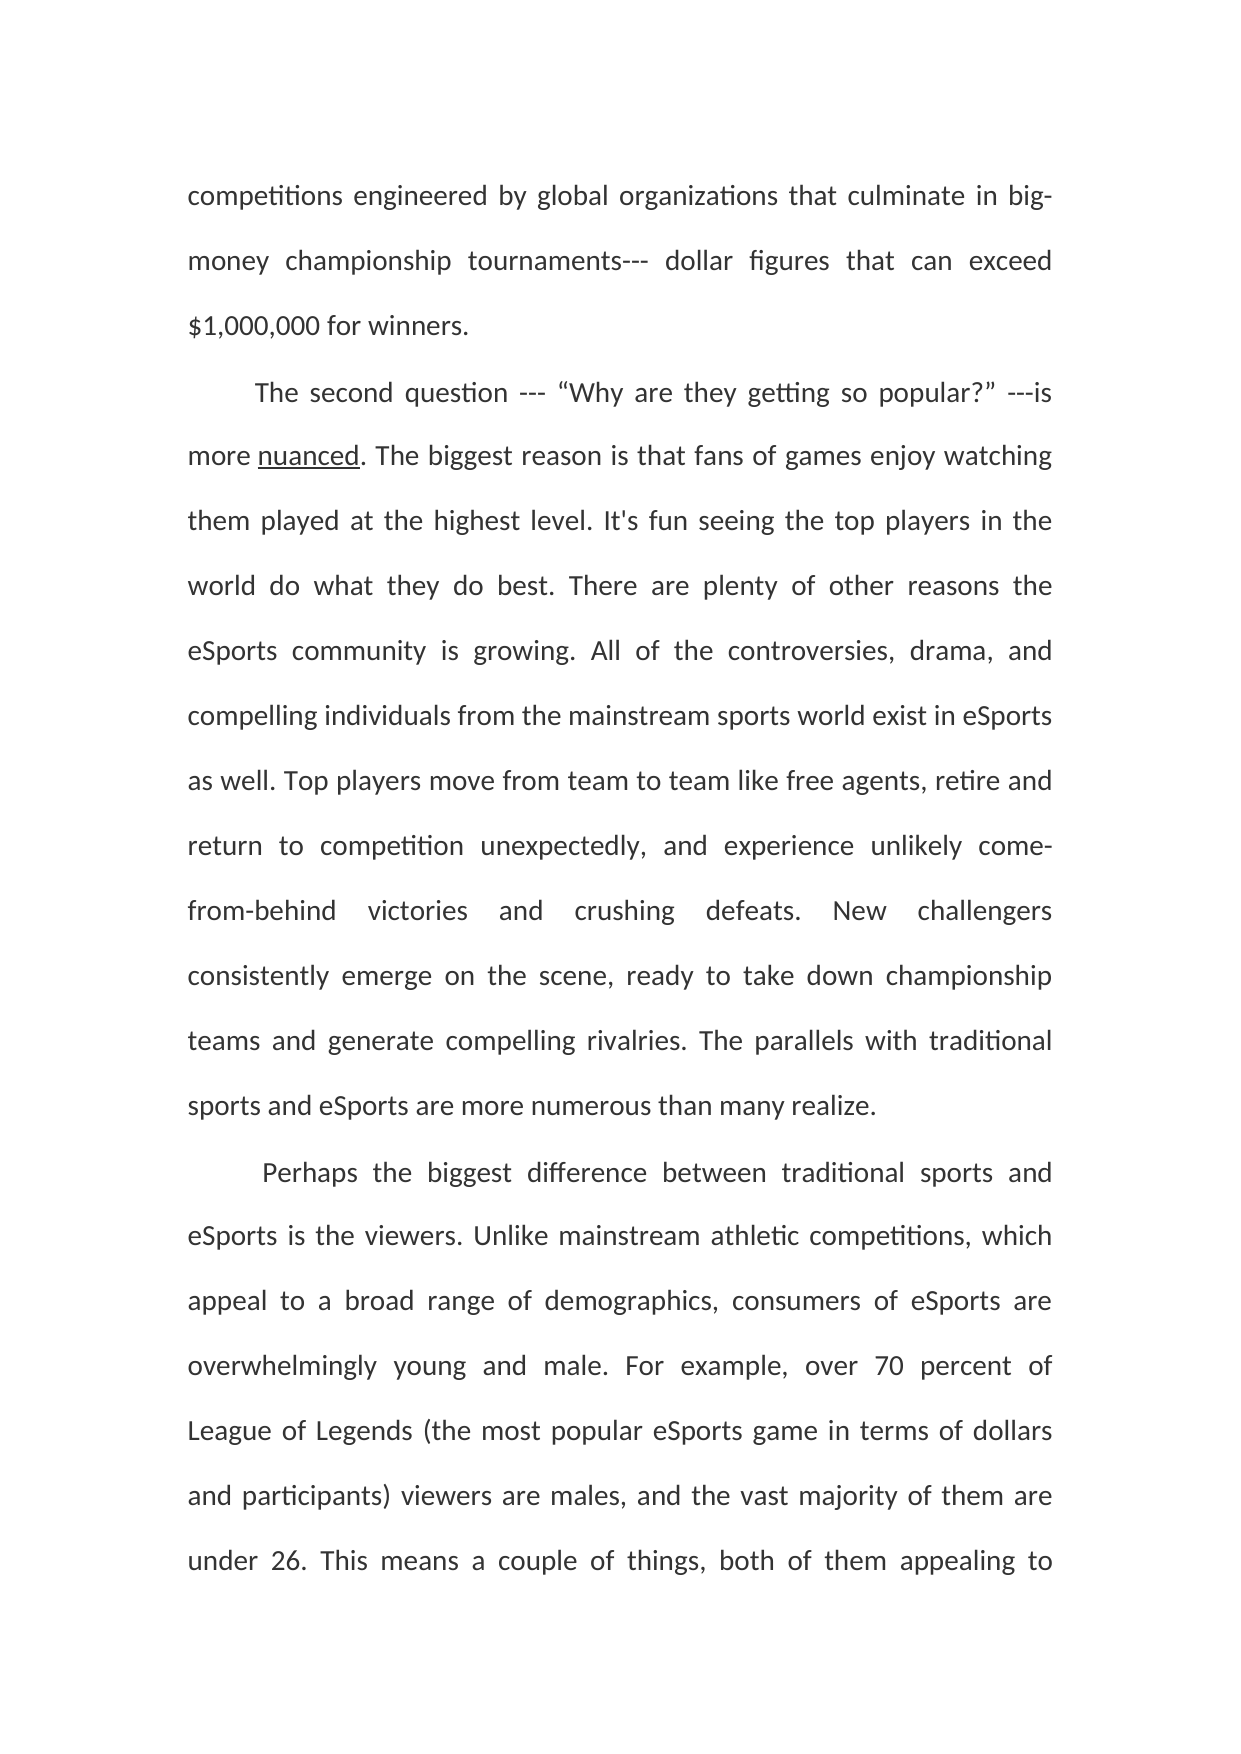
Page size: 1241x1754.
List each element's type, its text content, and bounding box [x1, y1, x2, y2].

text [187, 162, 1053, 517]
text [187, 1038, 1053, 1592]
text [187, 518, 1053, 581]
